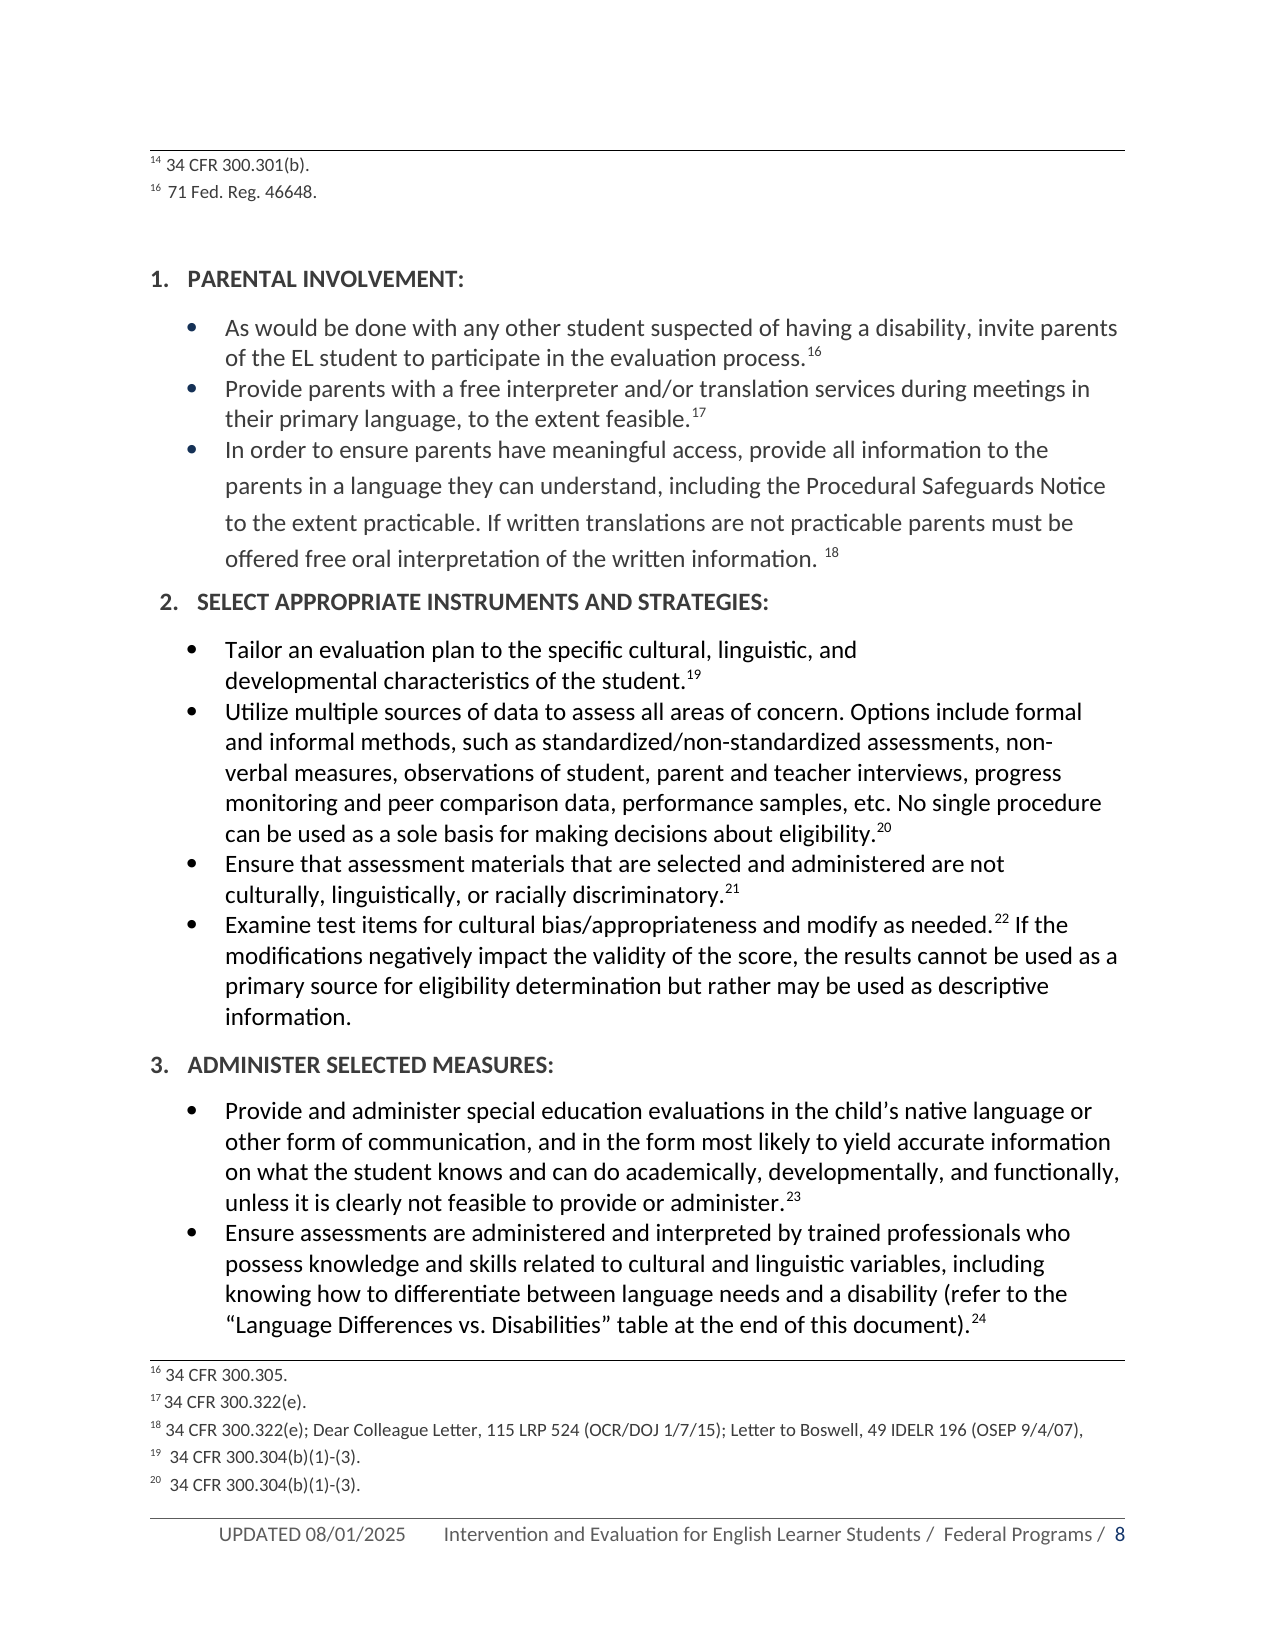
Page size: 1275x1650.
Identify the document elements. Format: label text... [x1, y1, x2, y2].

text 17 34 CFR 300.322(e). [150, 1388, 1125, 1414]
list As would be done with any other student suspected of having a disability, invite parents of the EL student to participate in the evaluation process.16 [187, 312, 1125, 373]
list Provide parents with a free interpreter and/or translation services during meetings in their primary language, to the extent feasible.17 [187, 373, 1125, 434]
list Administer selected measures: [150, 1049, 1125, 1080]
text 20 34 CFR 300.304(b)(1)-(3). [150, 1470, 1125, 1496]
list Utilize multiple sources of data to assess all areas of concern. Options include formal and informal methods, such as standardized/non-standardized assessments, non-verbal measures, observations of student, parent and teacher interviews, progress monitoring and peer comparison data, performance samples, etc. No single procedure can be used as a sole basis for making decisions about eligibility.20 [187, 696, 1111, 848]
text 19 34 CFR 300.304(b)(1)-(3). [150, 1443, 1125, 1469]
list Provide and administer special education evaluations in the child’s native language or other form of communication, and in the form most likely to yield accurate information on what the student knows and can do academically, developmentally, and functionally, unless it is clearly not feasible to provide or administer.23 [187, 1095, 1125, 1217]
list Examine test items for cultural bias/appropriateness and modify as needed.22 If the modifications negatively impact the validity of the score, the results cannot be used as a primary source for eligibility determination but rather may be used as descriptive information. [187, 909, 1125, 1031]
list Parental Involvement: [150, 263, 1125, 294]
list Ensure assessments are administered and interpreted by trained professionals who possess knowledge and skills related to cultural and linguistic variables, including knowing how to differentiate between language needs and a disability (refer to the “Language Differences vs. Disabilities” table at the end of this document).24 [187, 1217, 1125, 1339]
text 16 34 CFR 300.305. [150, 1361, 1125, 1386]
list In order to ensure parents have meaningful access, provide all information to the parents in a language they can understand, including the Procedural Safeguards Notice to the extent practicable. If written translations are not practicable parents must be offered free oral interpretation of the written information. 18 [187, 434, 1125, 574]
text 14 34 CFR 300.301(b). [150, 151, 1125, 176]
text 16 71 Fed. Reg. 46648. [150, 177, 1125, 203]
list Ensure that assessment materials that are selected and administered are not culturally, linguistically, or racially discriminatory.21 [187, 848, 1064, 909]
list Select appropriate instruments and strategies: [159, 586, 1125, 617]
list Tailor an evaluation plan to the specific cultural, linguistic, and developmental characteristics of the student.19 [187, 635, 969, 696]
text 18 34 CFR 300.322(e); Dear Colleague Letter, 115 LRP 524 (OCR/DOJ 1/7/15); Letter to Boswell, 49 IDELR 196 (OSEP 9/4/07), [150, 1415, 1125, 1441]
